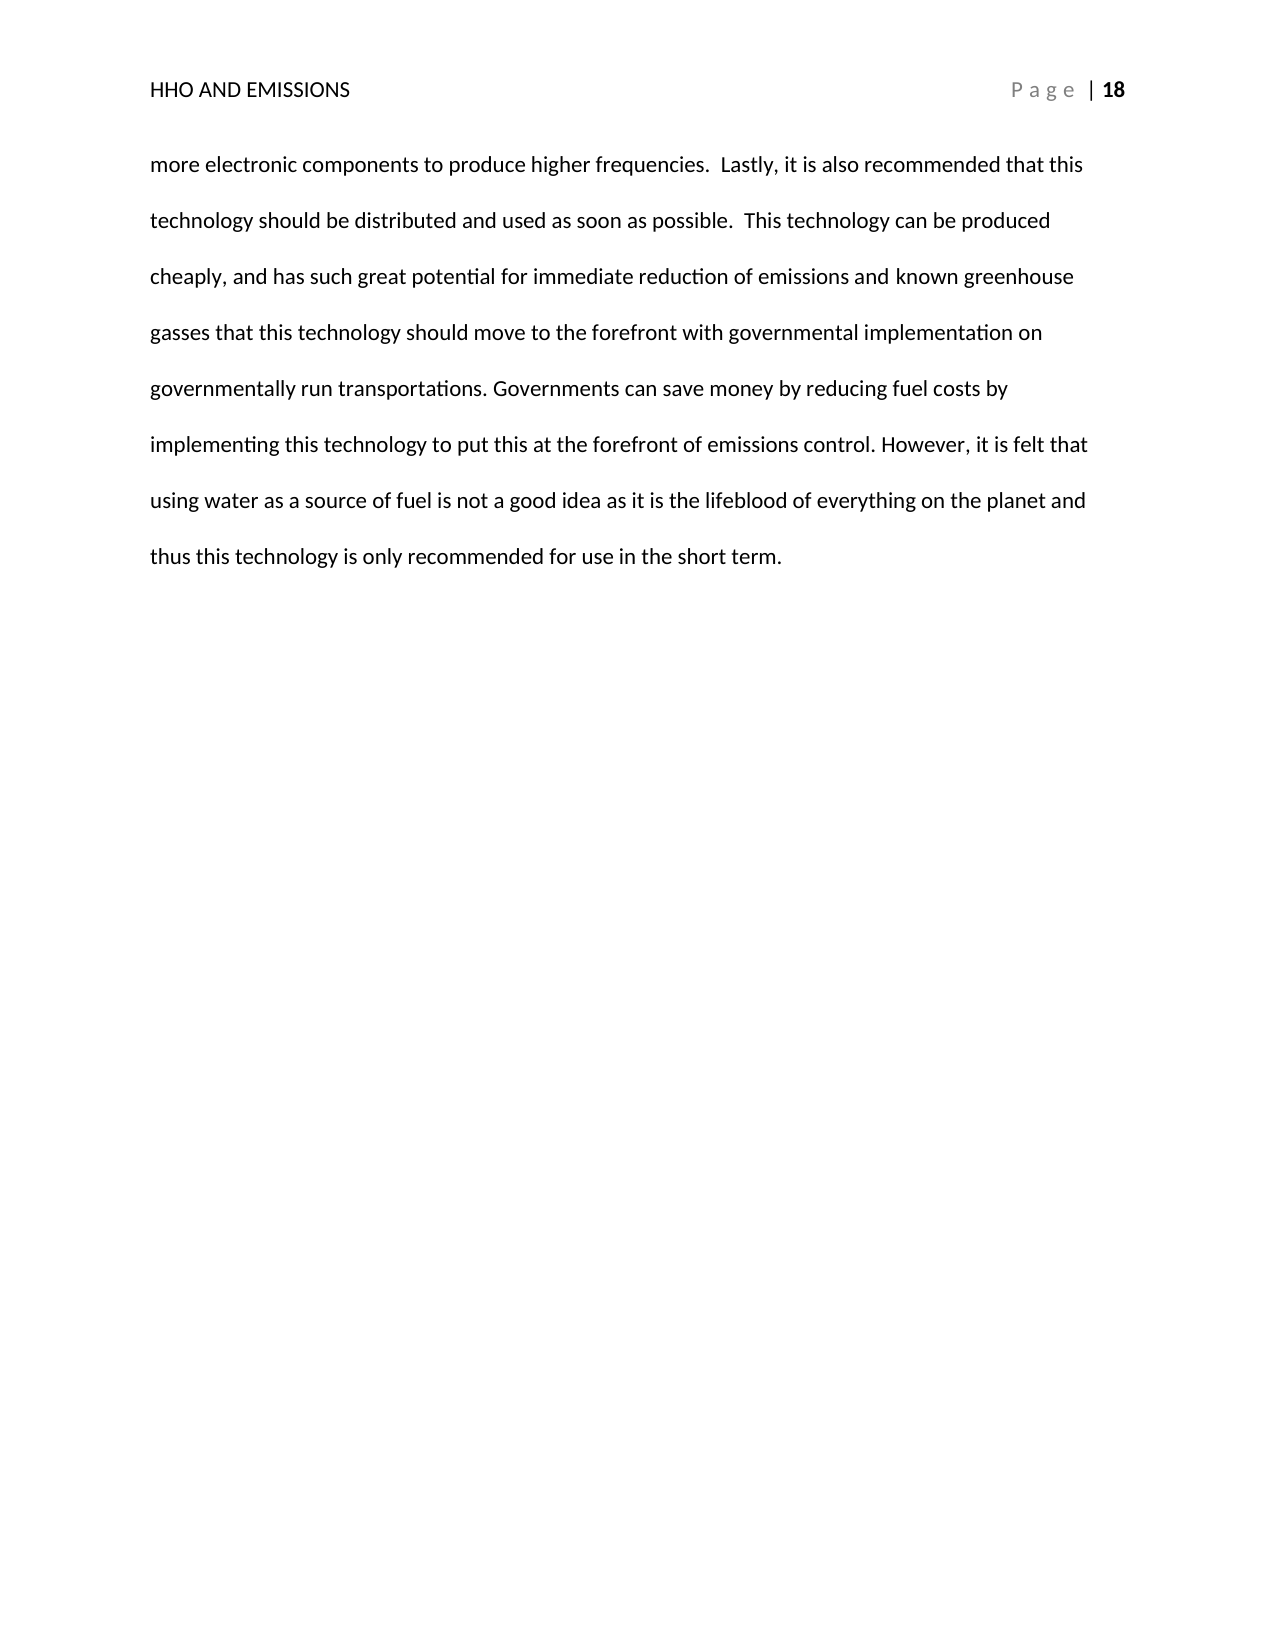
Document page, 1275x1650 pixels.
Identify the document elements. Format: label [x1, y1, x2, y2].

text [150, 150, 1125, 570]
